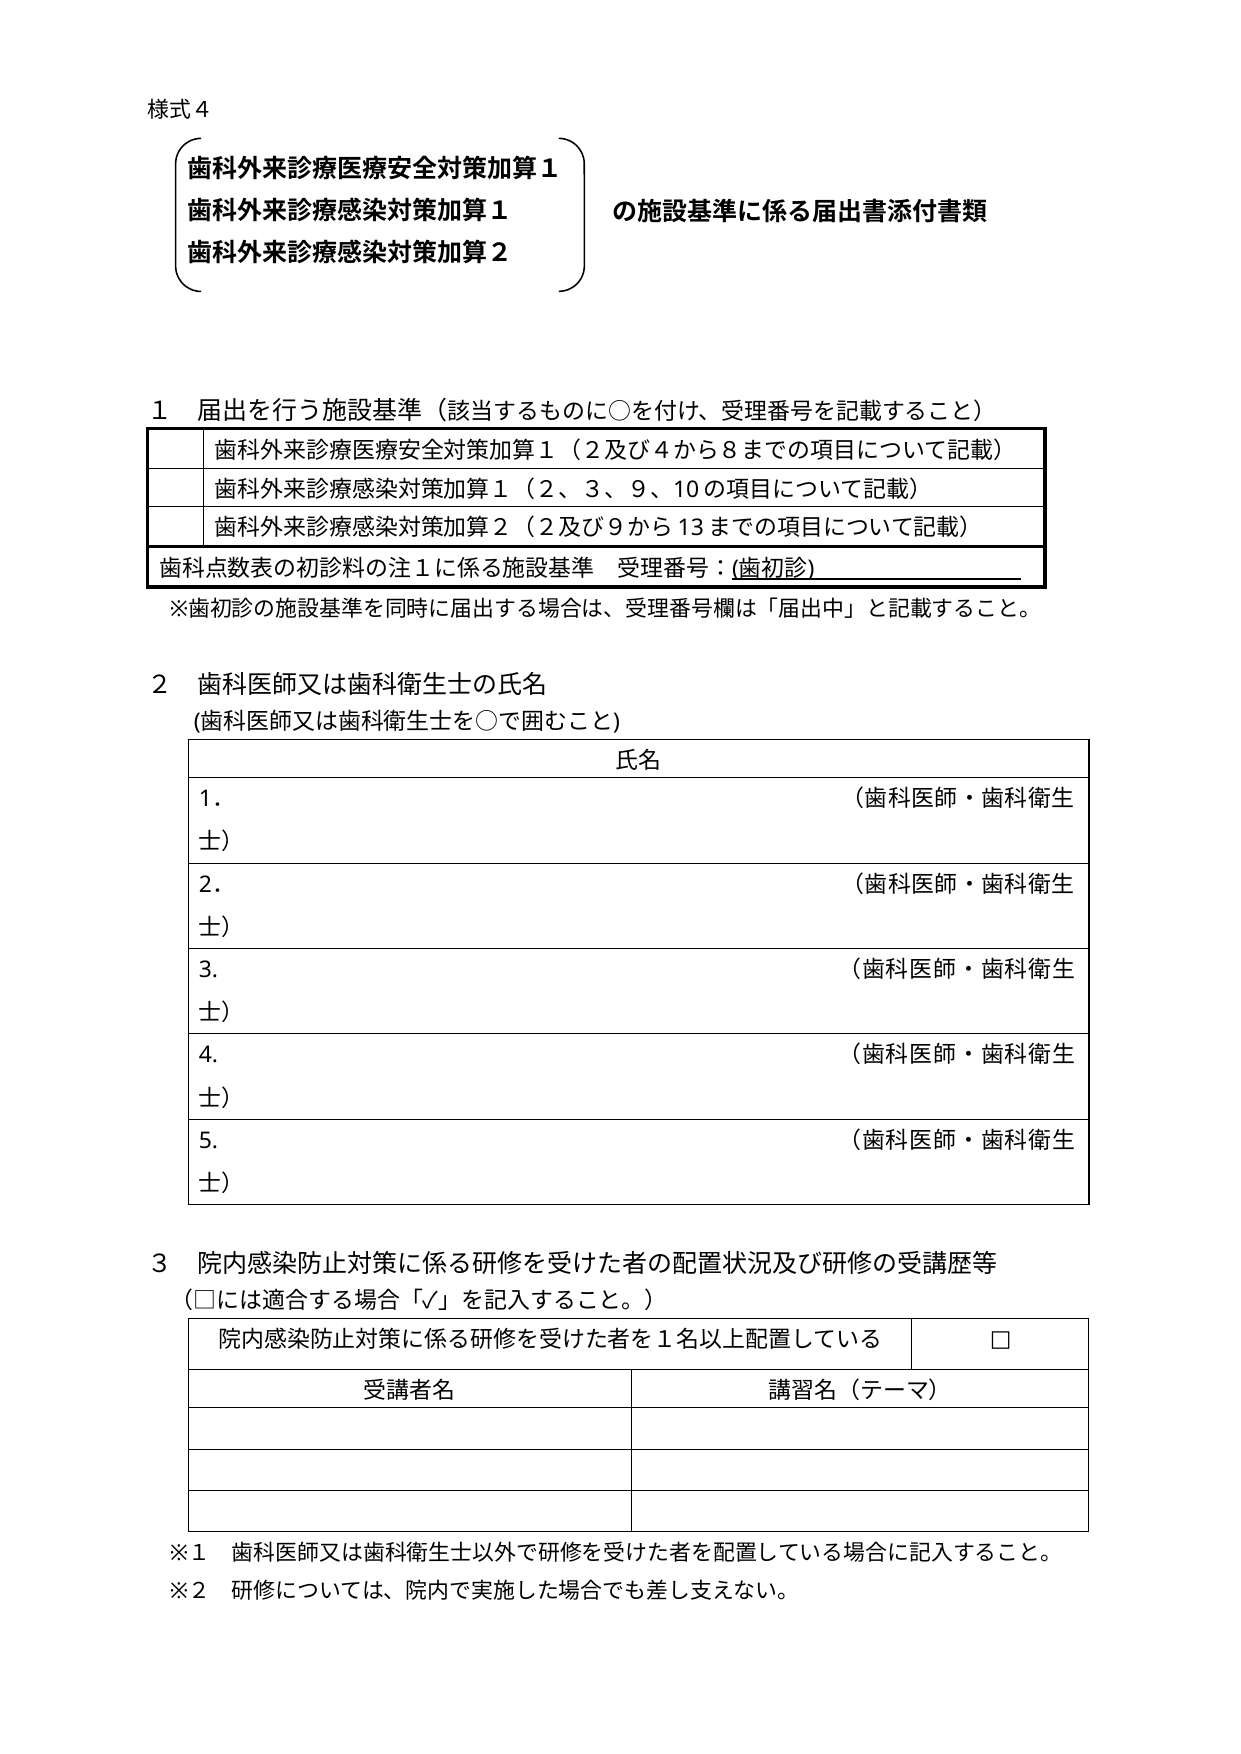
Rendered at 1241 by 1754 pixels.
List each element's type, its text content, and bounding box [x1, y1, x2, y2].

text ※歯初診の施設基準を同時に届出する場合は、受理番号欄は「届出中」と記載すること。 [148, 588, 1092, 626]
table_cell 2． （歯科医師・歯科衛生士） [189, 864, 1088, 948]
text (歯科医師又は歯科衛生士を○で囲むこと) [148, 701, 1092, 738]
table_cell 3. （歯科医師・歯科衛生士） [189, 949, 1088, 1033]
table_cell 歯科外来診療感染対策加算１（２、３、９、10の項目について記載） [204, 469, 1043, 506]
table_cell 歯科外来診療感染対策加算２（２及び９から13までの項目について記載） [204, 507, 1043, 545]
table_cell [632, 1450, 1088, 1490]
table_cell [189, 1408, 631, 1448]
text ２ 歯科医師又は歯科衛生士の氏名 [148, 663, 1092, 701]
text ３ 院内感染防止対策に係る研修を受けた者の配置状況及び研修の受講歴等 [148, 1243, 1092, 1280]
table_cell 5. （歯科医師・歯科衛生士） [189, 1120, 1088, 1204]
table_header 歯科外来診療医療安全対策加算１（２及び４から８までの項目について記載） [204, 430, 1043, 468]
table_cell [189, 1491, 631, 1531]
text １ 届出を行う施設基準（該当するものに○を付け、受理番号を記載すること） [148, 389, 1092, 427]
table_header [149, 430, 203, 468]
text 様式４ [148, 89, 1092, 127]
table_cell 講習名（テーマ） [632, 1370, 1088, 1407]
text （□には適合する場合「✓」を記入すること。） [148, 1280, 1092, 1318]
table_header 院内感染防止対策に係る研修を受けた者を１名以上配置している [189, 1319, 911, 1369]
table_cell [149, 507, 203, 545]
table_cell 歯科点数表の初診料の注１に係る施設基準 受理番号：(歯初診) [149, 548, 1043, 585]
table_header □ [912, 1319, 1088, 1369]
table_cell [189, 1450, 631, 1490]
table_cell 4. （歯科医師・歯科衛生士） [189, 1034, 1088, 1119]
table_cell [149, 469, 203, 506]
table_cell 1． （歯科医師・歯科衛生士） [189, 778, 1088, 862]
table_cell [632, 1491, 1088, 1531]
text ※２ 研修については、院内で実施した場合でも差し支えない。 [148, 1570, 1092, 1607]
table_cell 受講者名 [189, 1370, 631, 1407]
text ※１ 歯科医師又は歯科衛生士以外で研修を受けた者を配置している場合に記入すること。 [148, 1532, 1092, 1570]
table_header 氏名 [189, 740, 1088, 777]
table_cell [632, 1408, 1088, 1448]
